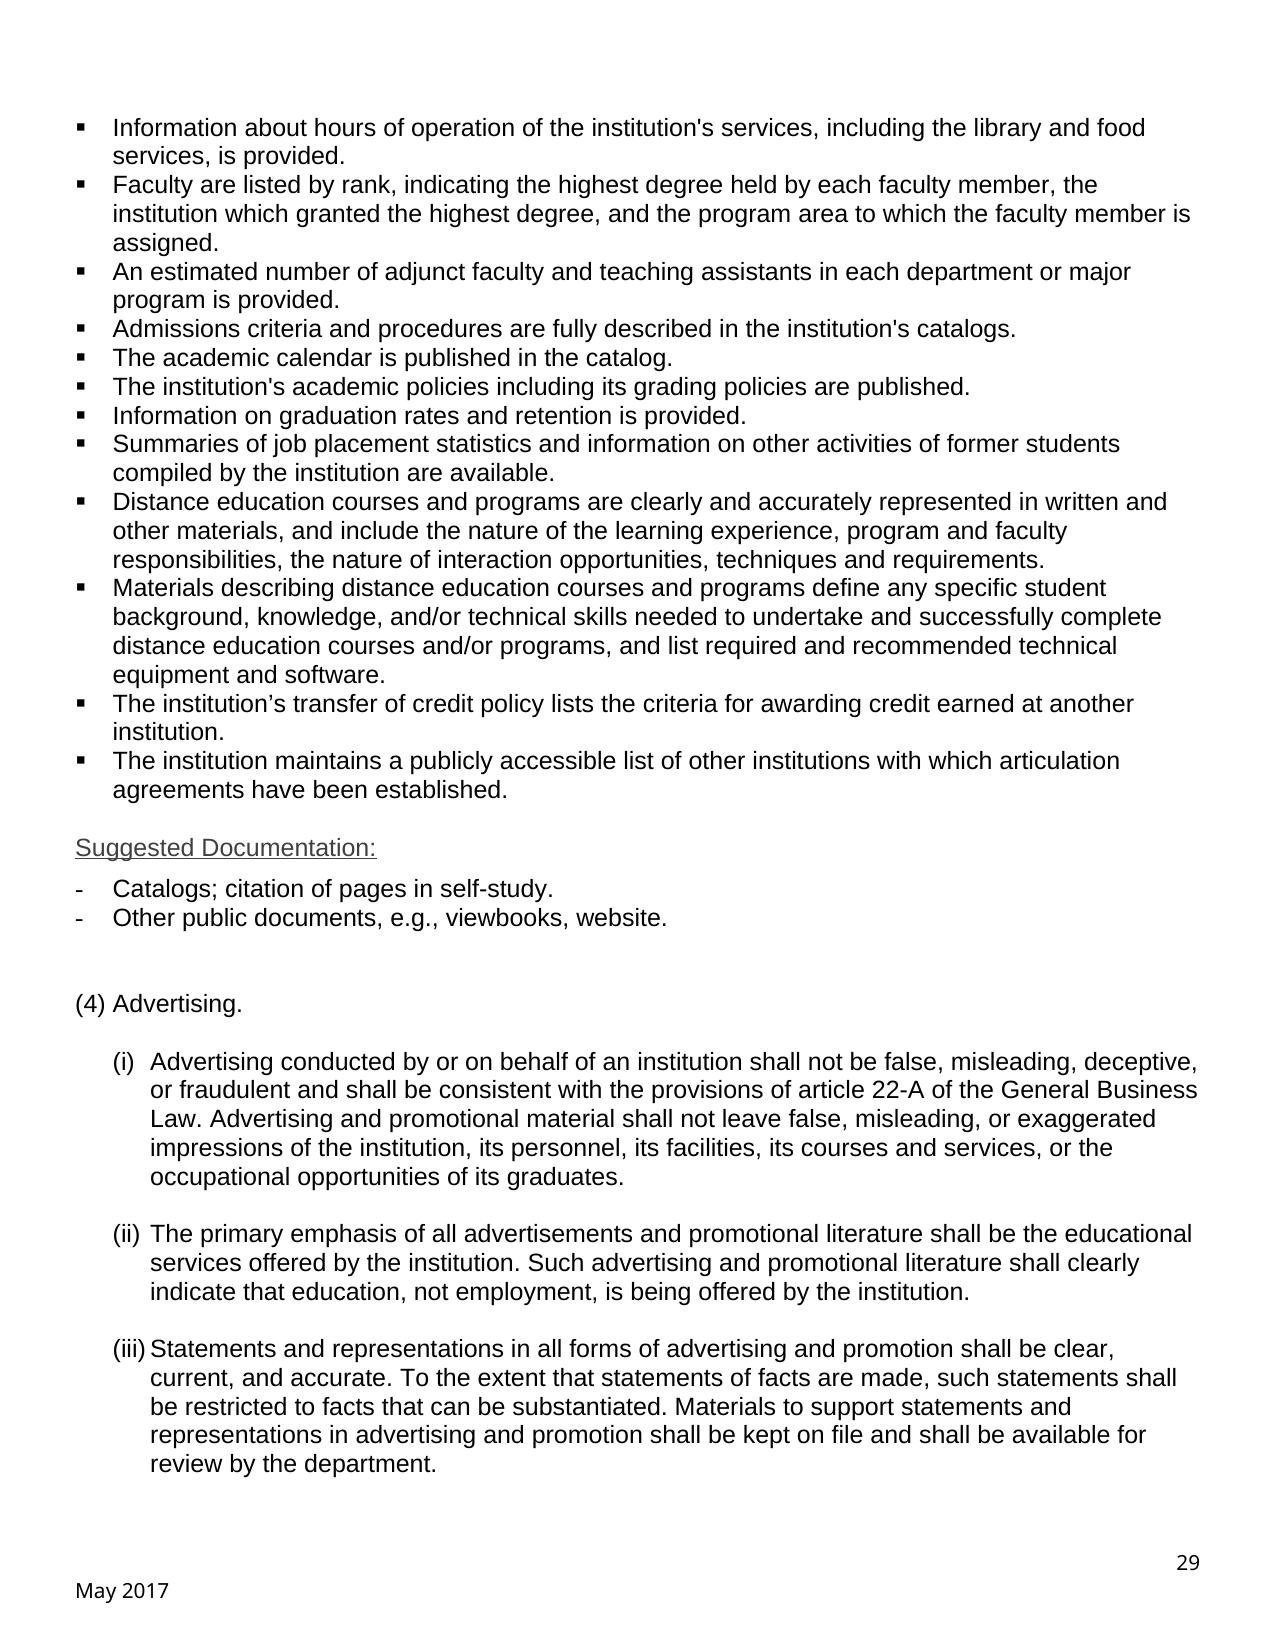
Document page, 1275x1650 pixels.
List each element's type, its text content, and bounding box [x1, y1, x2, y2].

list The institution's academic policies including its grading policies are published. [75, 372, 1200, 401]
list The institution’s transfer of credit policy lists the criteria for awarding credit earned at another institution. [75, 688, 1200, 746]
list Distance education courses and programs are clearly and accurately represented in written and other materials, and include the nature of the learning experience, program and faculty responsibilities, the nature of interaction opportunities, techniques and requirements. [75, 487, 1200, 573]
list Advertising conducted by or on behalf of an institution shall not be false, misleading, deceptive, or fraudulent and shall be consistent with the provisions of article 22-A of the General Business Law. Advertising and promotional material shall not leave false, misleading, or exaggerated impressions of the institution, its personnel, its facilities, its courses and services, or the occupational opportunities of its graduates. [112, 1046, 1200, 1190]
list Advertising. [75, 989, 1200, 1018]
list The academic calendar is published in the catalog. [75, 343, 1200, 372]
list Admissions criteria and procedures are fully described in the institution's catalogs. [75, 314, 1200, 343]
list Other public documents, e.g., viewbooks, website. [75, 903, 1200, 931]
list Faculty are listed by rank, indicating the highest degree held by each faculty member, the institution which granted the highest degree, and the program area to which the faculty member is assigned. [75, 170, 1200, 256]
list Information on graduation rates and retention is provided. [75, 401, 1200, 429]
list The institution maintains a publicly accessible list of other institutions with which articulation agreements have been established. [75, 746, 1200, 804]
list Information about hours of operation of the institution's services, including the library and food services, is provided. [75, 112, 1200, 170]
list Summaries of job placement statistics and information on other activities of former students compiled by the institution are available. [75, 429, 1200, 487]
list Statements and representations in all forms of advertising and promotion shall be clear, current, and accurate. To the extent that statements of facts are made, such statements shall be restricted to facts that can be substantiated. Materials to support statements and representations in advertising and promotion shall be kept on file and shall be available for review by the department. [112, 1334, 1200, 1478]
list Catalogs; citation of pages in self-study. [75, 874, 1200, 903]
list Materials describing distance education courses and programs define any specific student background, knowledge, and/or technical skills needed to undertake and successfully complete distance education courses and/or programs, and list required and recommended technical equipment and software. [75, 573, 1200, 688]
list The primary emphasis of all advertisements and promotional literature shall be the educational services offered by the institution. Such advertising and promotional literature shall clearly indicate that education, not employment, is being offered by the institution. [112, 1219, 1200, 1305]
list An estimated number of adjunct faculty and teaching assistants in each department or major program is provided. [75, 256, 1200, 314]
subtitle Suggested Documentation: [75, 832, 1200, 861]
